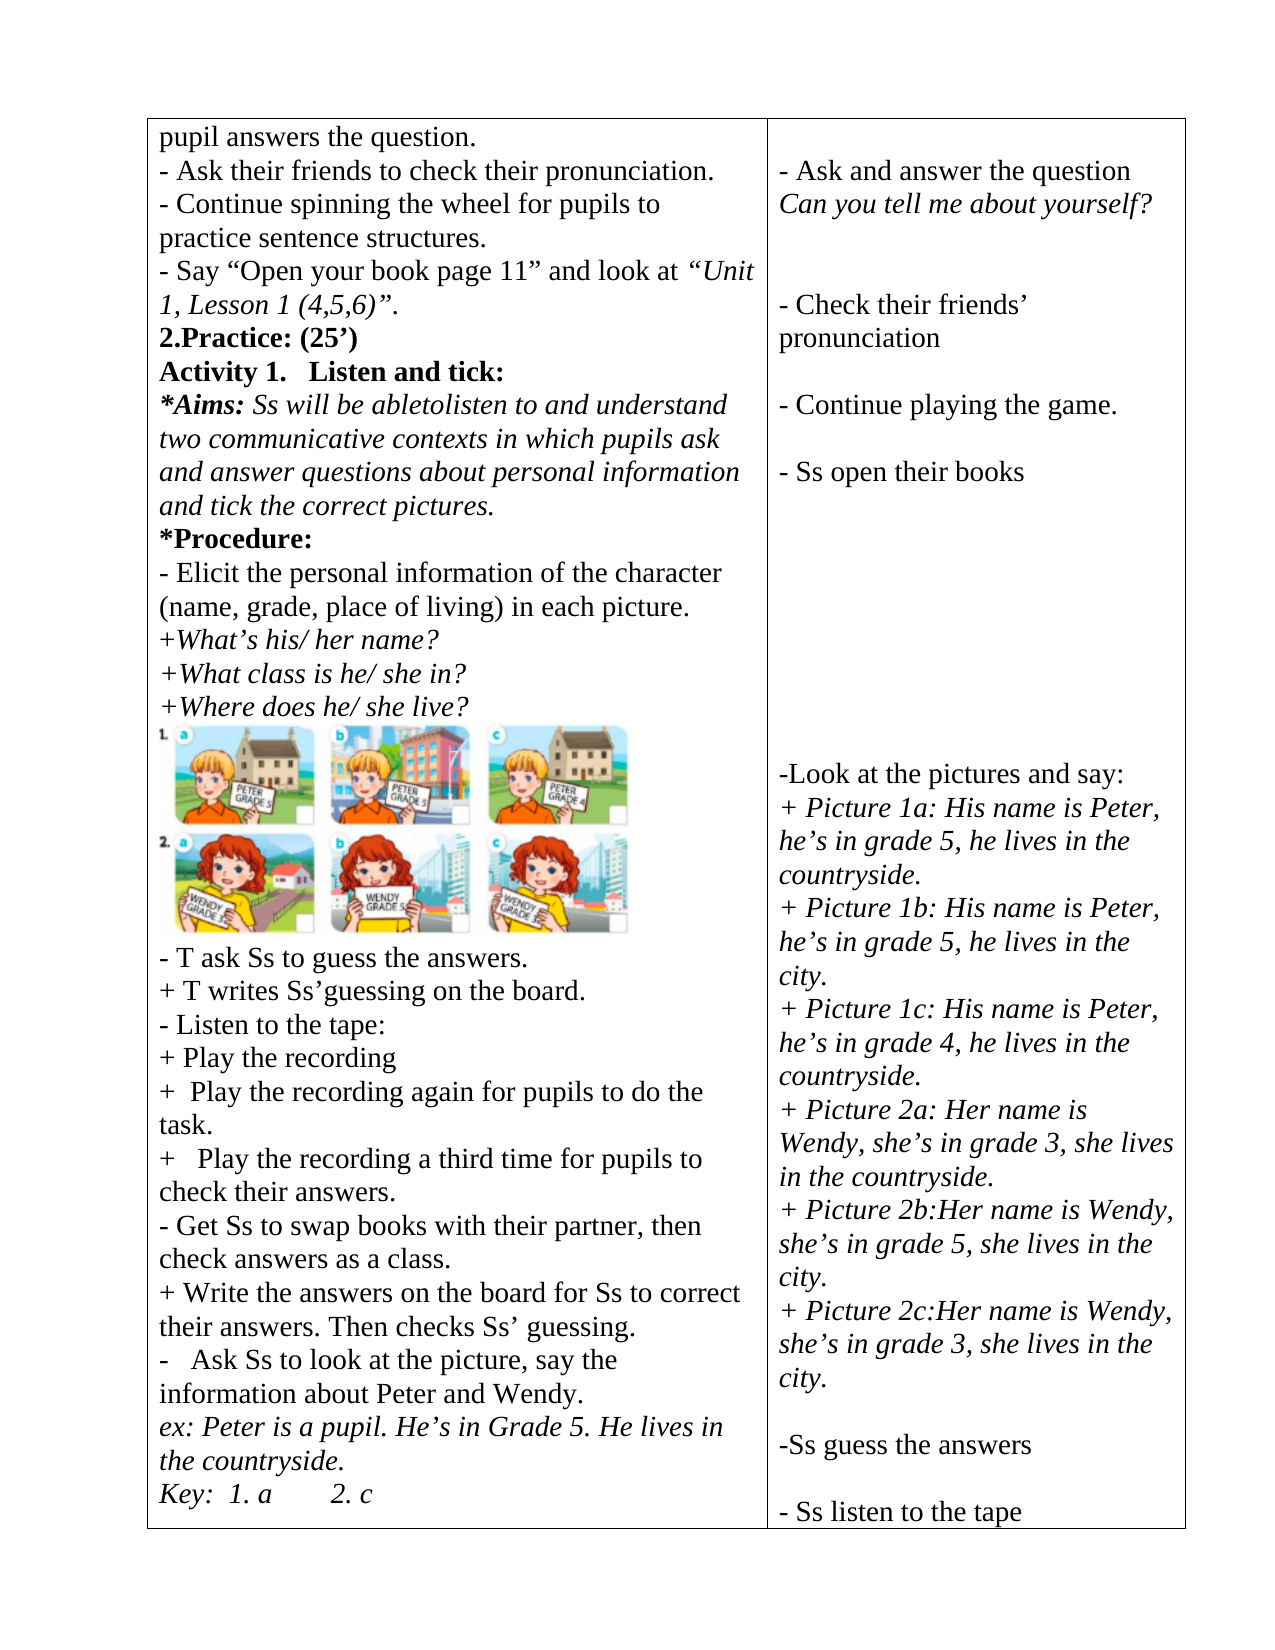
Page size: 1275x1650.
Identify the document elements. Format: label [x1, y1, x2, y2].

table_cell [148, 119, 767, 1528]
table_cell [768, 119, 1185, 1528]
picture [158, 722, 634, 940]
